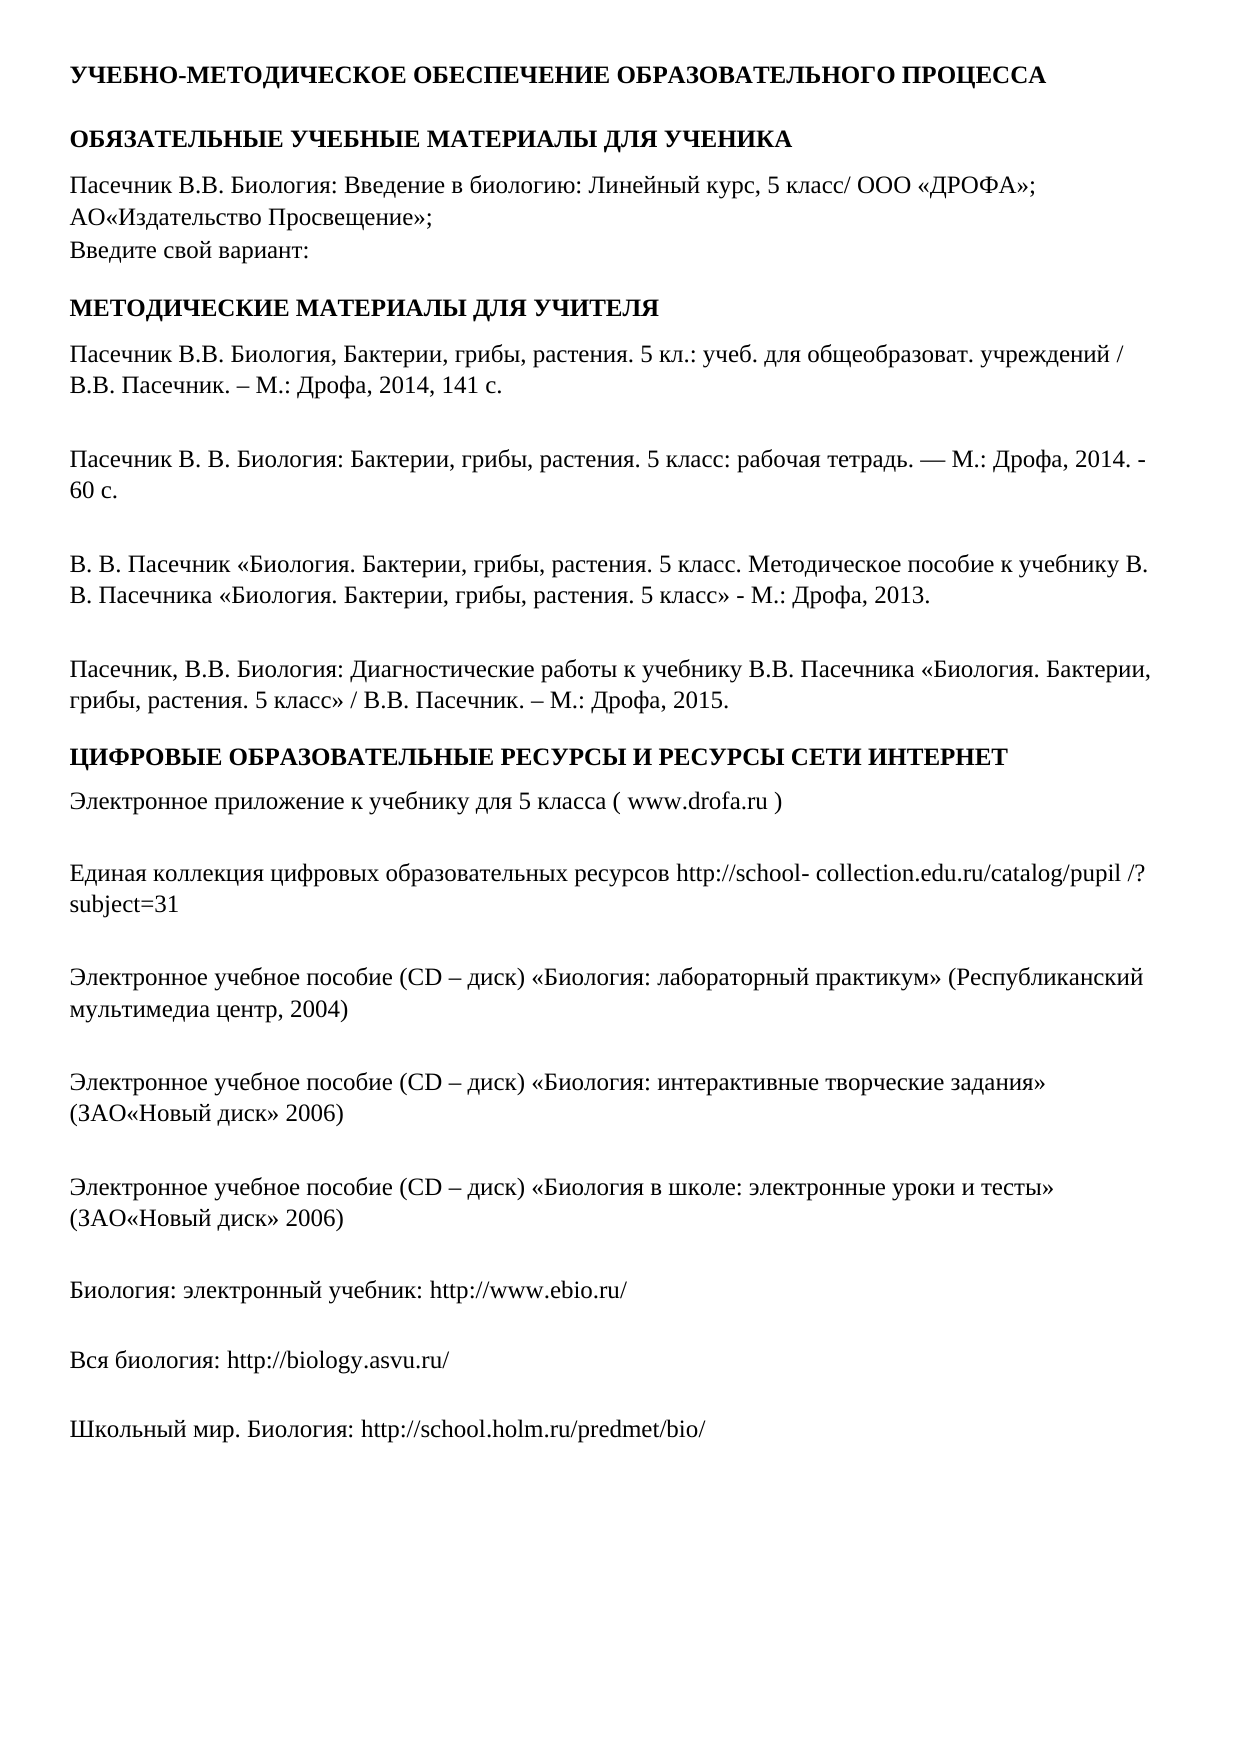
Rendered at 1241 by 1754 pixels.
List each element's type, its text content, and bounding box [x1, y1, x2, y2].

text Пасечник, В.В. Биология: Диагностические работы к учебнику В.В. Пасечника «Биология. Бактерии, грибы, растения. 5 класс» / В.В. Пасечник. – М.: Дрофа, 2015. [69, 654, 1157, 714]
text Электронное учебное пособие (СD – диск) «Биология: лабораторный практикум» (Республиканский мультимедиа центр, 2004) [69, 962, 1157, 1022]
text МЕТОДИЧЕСКИЕ МАТЕРИАЛЫ ДЛЯ УЧИТЕЛЯ [69, 294, 1172, 322]
text Единая коллекция цифровых образовательных ресурсов http://school- collection.edu.ru/catalog/pupil /? subject=31 [69, 858, 1157, 918]
text Пасечник В.В. Биология: Введение в биологию: Линейный курс, 5 класс/ ООО «ДРОФА»; АО«Издательство Просвещение»; Введите свой вариант: [69, 170, 1082, 263]
text ОБЯЗАТЕЛЬНЫЕ УЧЕБНЫЕ МАТЕРИАЛЫ ДЛЯ УЧЕНИКА [69, 125, 1172, 153]
text Электронное учебное пособие (СD – диск) «Биология в школе: электронные уроки и тесты» (ЗАО«Новый диск» 2006) [69, 1172, 1127, 1232]
text Пасечник В. В. Биология: Бактерии, грибы, растения. 5 класс: рабочая тетрадь. — М.: Дрофа, 2014. -60 с. [69, 444, 1157, 504]
text Электронное приложение к учебнику для 5 класса ( www.drofa.ru ) [69, 788, 1172, 815]
text Пасечник В.В. Биология, Бактерии, грибы, растения. 5 кл.: учеб. для общеобразоват. учреждений / В.В. Пасечник. – М.: Дрофа, 2014, 141 с. [69, 339, 1127, 399]
text Электронное учебное пособие (СD – диск) «Биология: интерактивные творческие задания» (ЗАО«Новый диск» 2006) [69, 1067, 1112, 1127]
text УЧЕБНО-МЕТОДИЧЕСКОЕ ОБЕСПЕЧЕНИЕ ОБРАЗОВАТЕЛЬНОГО ПРОЦЕССА [69, 62, 1172, 89]
text Школьный мир. Биология: http://school.holm.ru/predmet/bio/ [69, 1416, 1172, 1443]
text Биология: электронный учебник: http://www.ebio.ru/ [69, 1277, 1172, 1304]
text ЦИФРОВЫЕ ОБРАЗОВАТЕЛЬНЫЕ РЕСУРСЫ И РЕСУРСЫ СЕТИ ИНТЕРНЕТ [69, 743, 1172, 771]
text В. В. Пасечник «Биология. Бактерии, грибы, растения. 5 класс. Методическое пособие к учебнику В. В. Пасечника «Биология. Бактерии, грибы, растения. 5 класс» - М.: Дрофа, 2013. [69, 549, 1157, 609]
text Вся биология: http://biology.asvu.ru/ [69, 1347, 1172, 1374]
